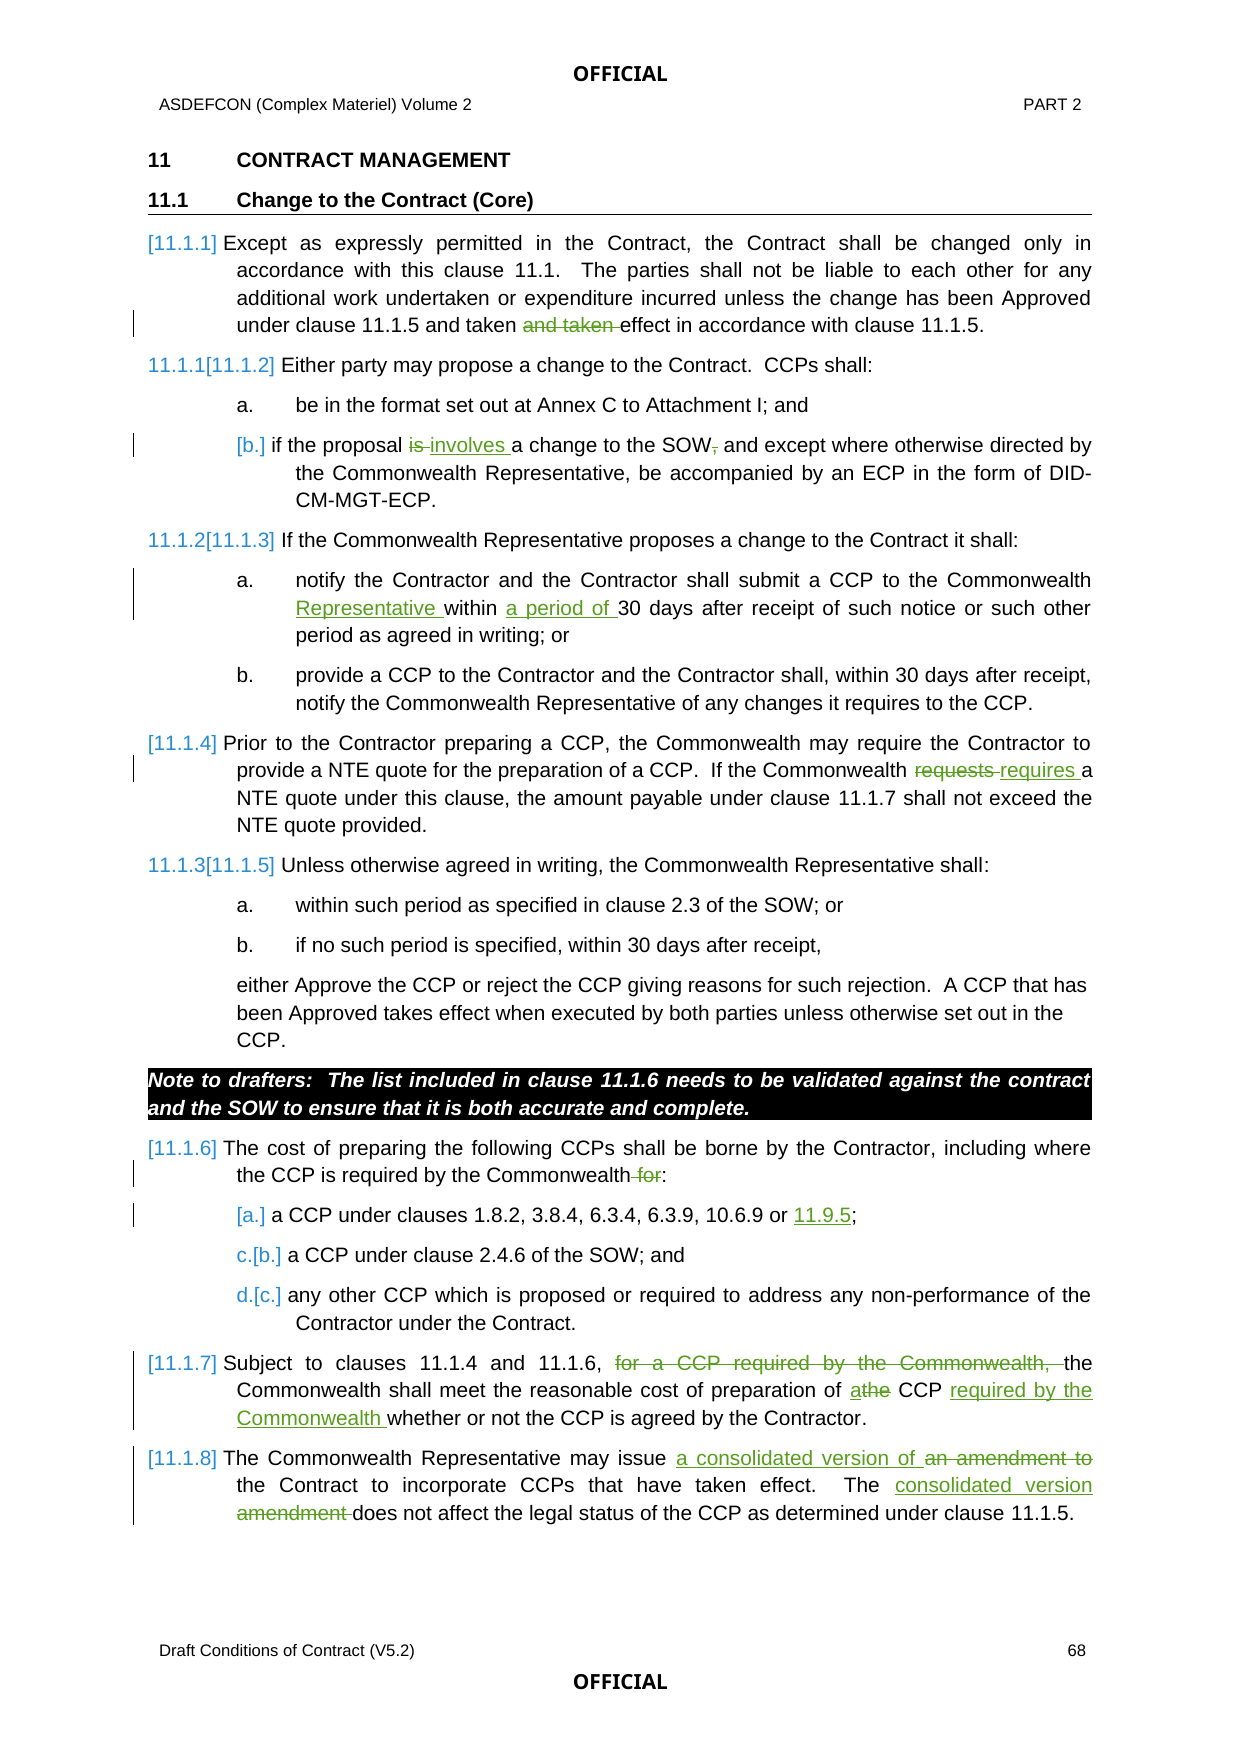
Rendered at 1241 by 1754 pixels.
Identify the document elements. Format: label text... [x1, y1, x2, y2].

text The Commonwealth Representative may issue the Contract to incorporate CCPs that have taken effect. The does not affect the legal status of the CCP as determined under clause 11.1.5. [148, 1446, 1092, 1525]
text Change to the Contract (Core) [148, 188, 1092, 214]
text Except as expressly permitted in the Contract, the Contract shall be changed only in accordance with this clause 11.1. The parties shall not be liable to each other for any additional work undertaken or expenditure incurred unless the change has been Approved under clause 11.1.5 and taken effect in accordance with clause 11.1.5. [148, 231, 1092, 337]
text notify the Contractor and the Contractor shall submit a CCP to the Commonwealth within 30 days after receipt of such notice or such other period as agreed in writing; or [236, 568, 1092, 647]
text Subject to clauses 11.1.4 and 11.1.6, the Commonwealth shall meet the reasonable cost of preparation of CCP whether or not the CCP is agreed by the Contractor. [148, 1351, 1092, 1430]
text Prior to the Contractor preparing a CCP, the Commonwealth may require the Contractor to provide a NTE quote for the preparation of a CCP. If the Commonwealth a NTE quote under this clause, the amount payable under clause 11.1.7 shall not exceed the NTE quote provided. [148, 731, 1092, 837]
text If the Commonwealth Representative proposes a change to the Contract it shall: [148, 528, 1092, 552]
text be in the format set out at Annex C to Attachment I; and [236, 393, 1092, 417]
text within such period as specified in clause 2.3 of the SOW; or [236, 893, 1092, 917]
text Note to drafters: The list included in clause 11.1.6 needs to be validated against the contract and the SOW to ensure that it is both accurate and complete. [148, 1068, 1092, 1120]
text a CCP under clause 2.4.6 of the SOW; and [236, 1243, 1092, 1267]
text if no such period is specified, within 30 days after receipt, [236, 933, 1092, 957]
text a CCP under clauses 1.8.2, 3.7.4, 6.3.4, 6.3.9, 10.6.9 or ; [236, 1203, 1092, 1227]
text if the proposal a change to the SOW and except where otherwise directed by the Commonwealth Representative, be accompanied by an ECP in the form of DID-CM-MGT-ECP. [236, 433, 1092, 512]
text any other CCP which is proposed or required to address any non-performance of the Contractor under the Contract. [236, 1283, 1092, 1335]
text Unless otherwise agreed in writing, the Commonwealth Representative shall: [148, 853, 1092, 877]
text The cost of preparing the following CCPs shall be borne by the Contractor, including where the CCP is required by the Commonwealth: [148, 1136, 1092, 1187]
text provide a CCP to the Contractor and the Contractor shall, within 30 days after receipt, notify the Commonwealth Representative of any changes it requires to the CCP. [236, 663, 1092, 715]
text CONTRACT MANAGEMENT [148, 148, 1092, 172]
text either Approve the CCP or reject the CCP giving reasons for such rejection. A CCP that has been Approved takes effect when executed by both parties unless otherwise set out in the CCP. [236, 973, 1092, 1052]
text Either party may propose a change to the Contract. CCPs shall: [148, 353, 1092, 377]
